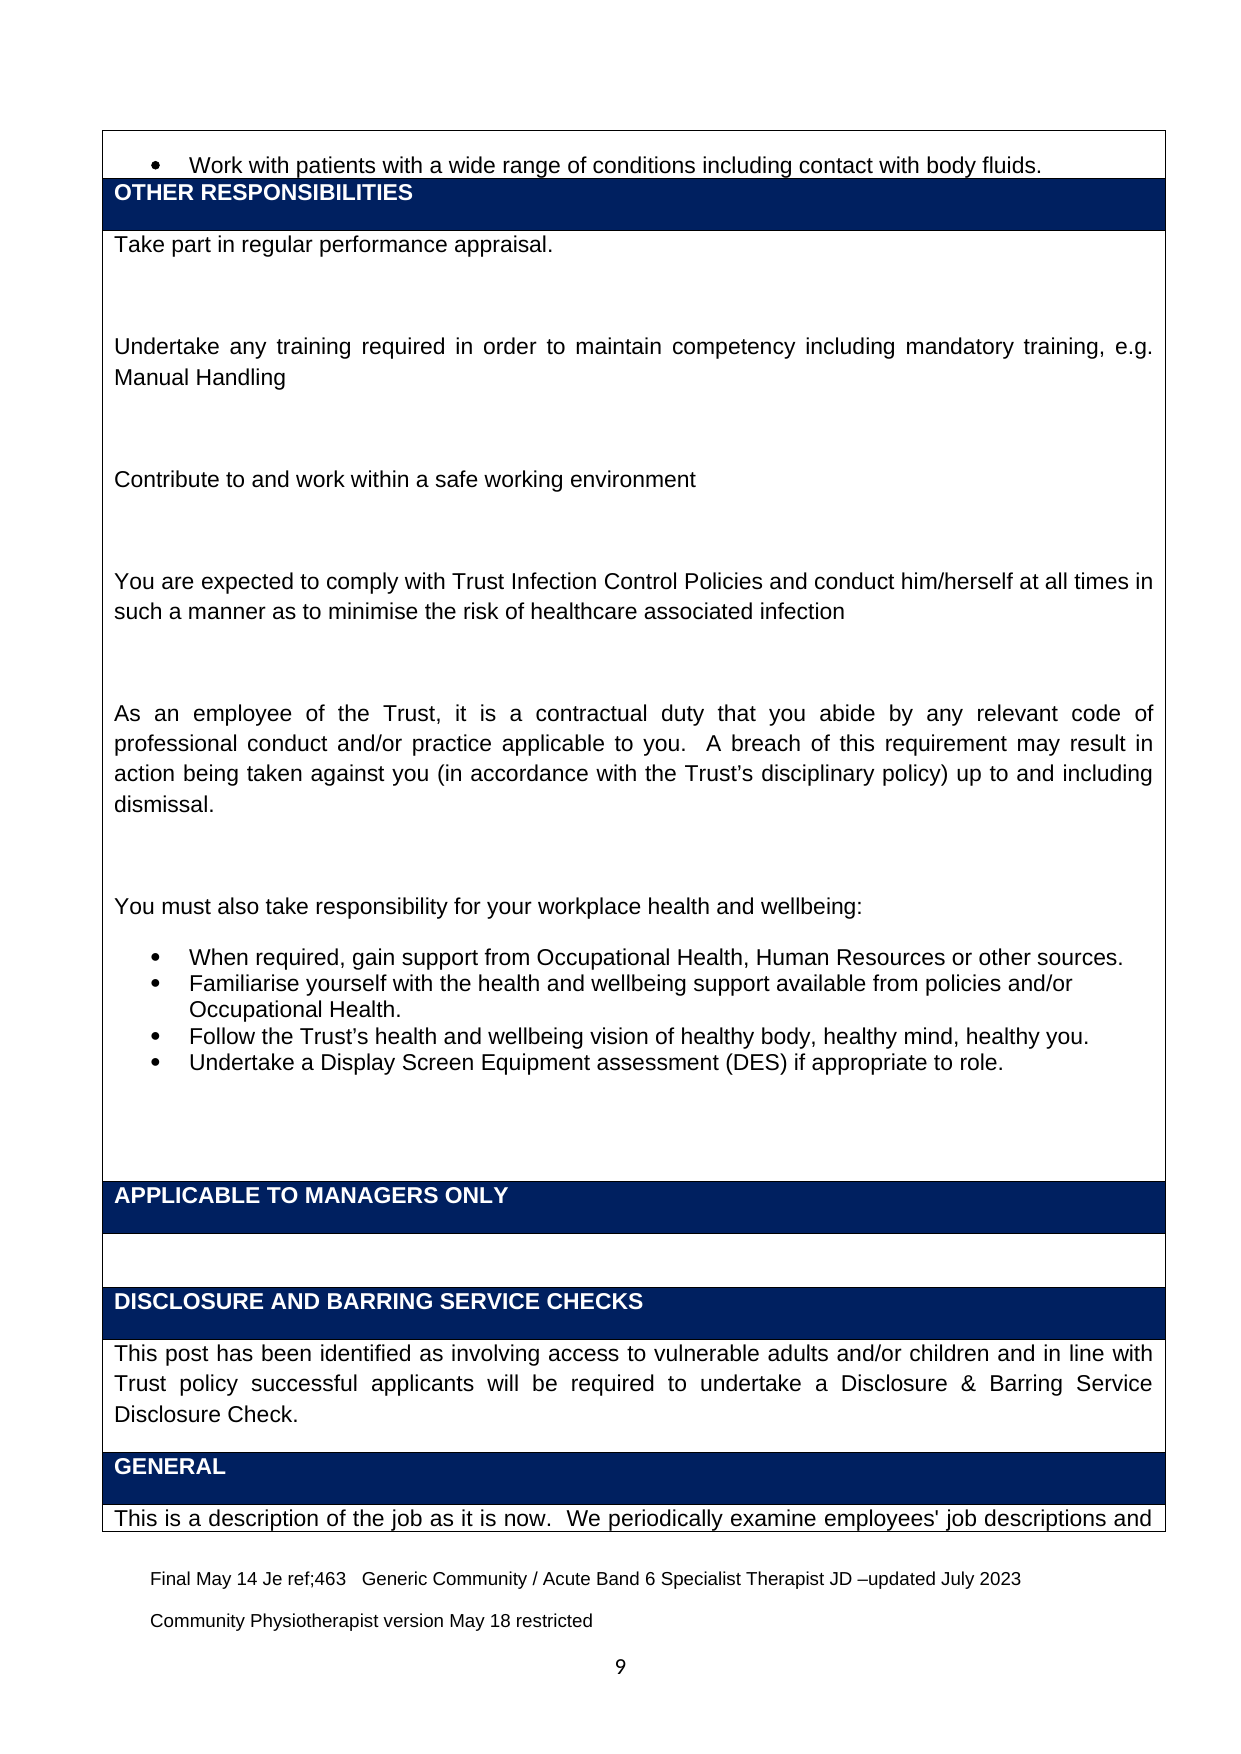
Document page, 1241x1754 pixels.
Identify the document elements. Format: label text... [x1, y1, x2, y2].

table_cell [103, 1505, 1165, 1531]
table_cell APPLICABLE TO MANAGERS ONLY [103, 1182, 1165, 1233]
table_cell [103, 131, 1165, 178]
table_cell Take part in regular performance appraisal. Undertake any training required in order to maintain competency including mandatory training, e.g. Manual Handling Contribute to and work within a safe working environment You are expected to comply with Trust Infection Control Policies and conduct him/herself at all times in such a manner as to minimise the risk of healthcare associated infection As an employee of the Trust, it is a contractual duty that you abide by any relevant code of professional conduct and/or practice applicable to you. A breach of this requirement may result in action being taken against you (in accordance with the Trust’s disciplinary policy) up to and including dismissal. You must also take responsibility for your workplace health and wellbeing: When required, gain support from Occupational Health, Human Resources or other sources. Familiarise yourself with the health and wellbeing support available from policies and/or Occupational Health. Follow the Trust’s health and wellbeing vision of healthy body, healthy mind, healthy you. Undertake a Display Screen Equipment assessment (DES) if appropriate to role. [103, 231, 1165, 1181]
table_cell [103, 1234, 1165, 1287]
table_cell This post has been identified as involving access to vulnerable adults and/or children and in line with Trust policy successful applicants will be required to undertake a Disclosure & Barring Service Disclosure Check. [103, 1340, 1165, 1452]
table_cell DISCLOSURE AND BARRING SERVICE CHECKS [103, 1288, 1165, 1339]
table_cell OTHER RESPONSIBILITIES [103, 179, 1165, 230]
table_cell GENERAL [103, 1453, 1165, 1504]
